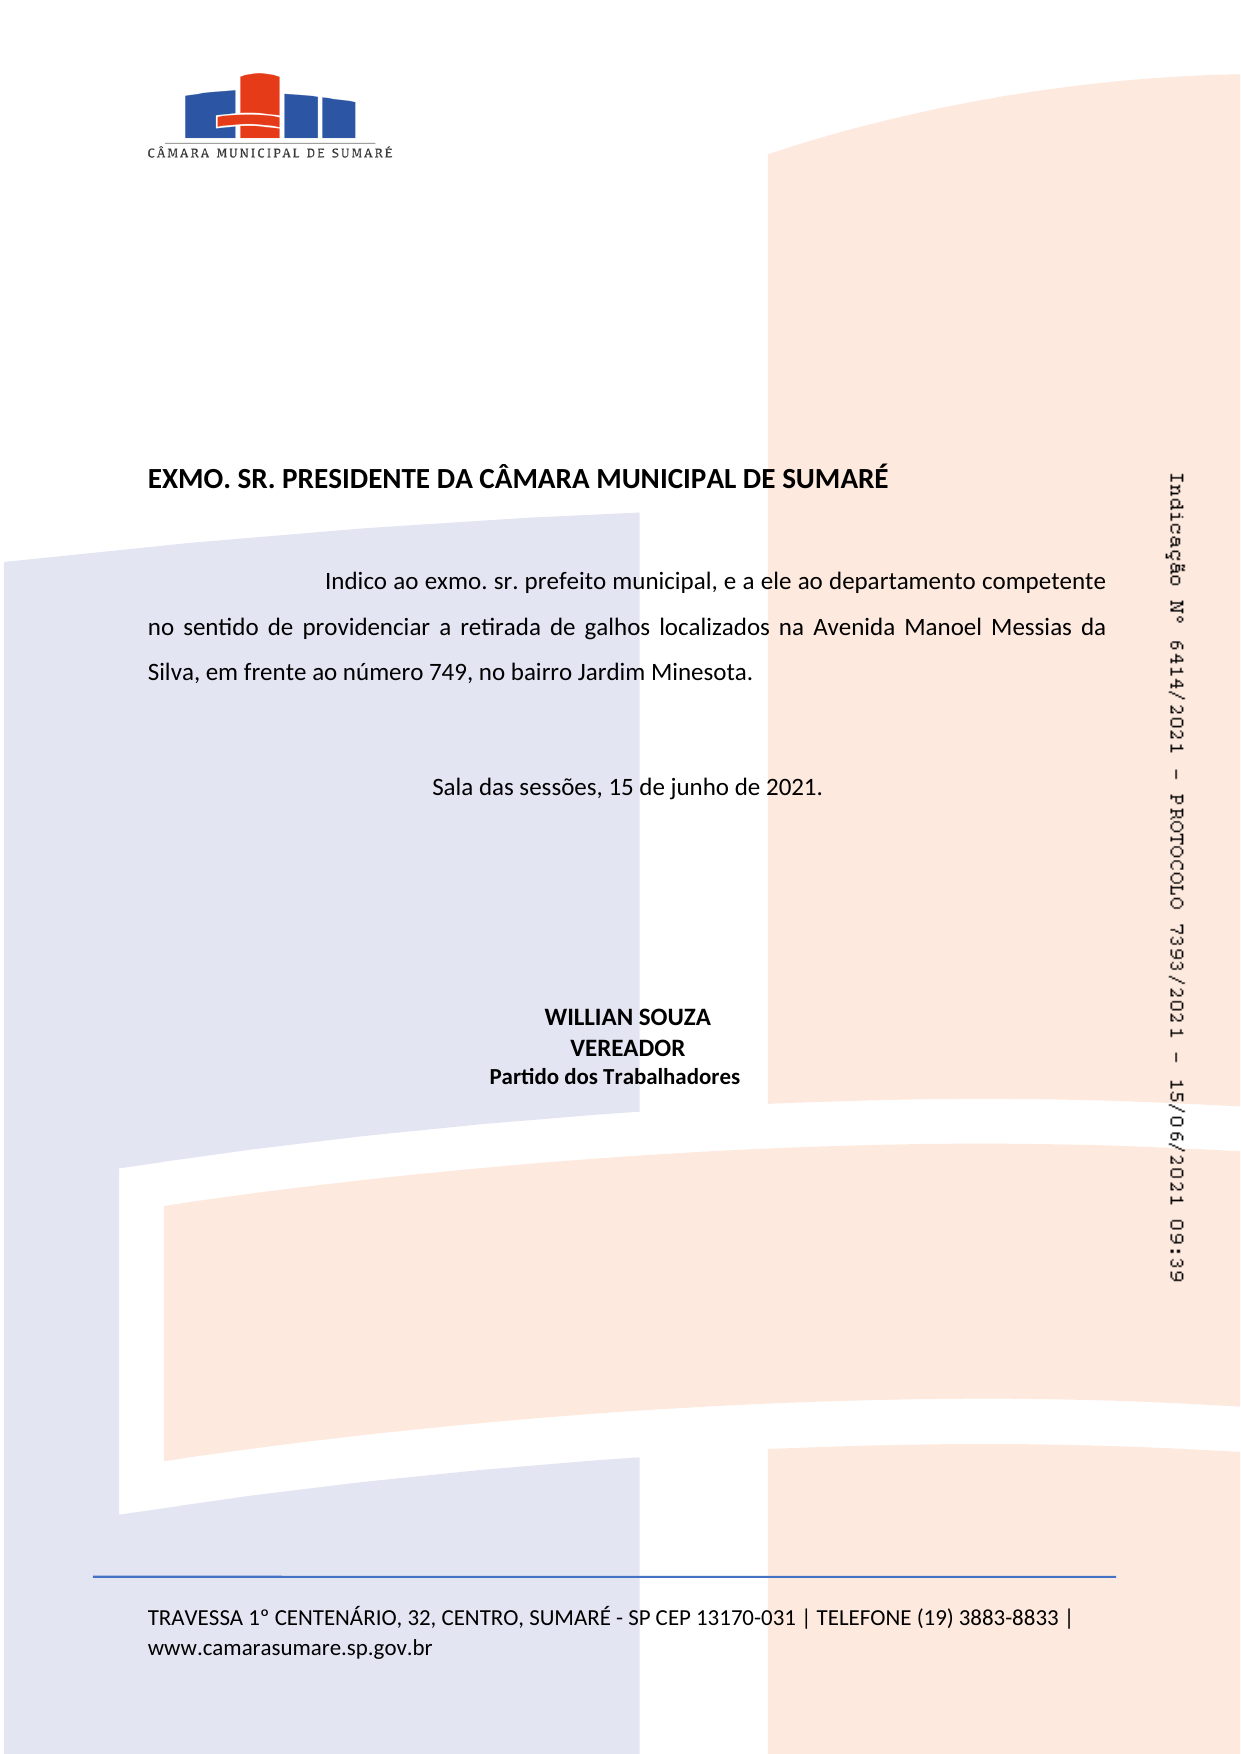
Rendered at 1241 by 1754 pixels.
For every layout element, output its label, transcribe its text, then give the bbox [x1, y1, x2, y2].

text Sala das sessões, 15 de junho de 2021. [148, 771, 1107, 801]
text Indico ao exmo. sr. prefeito municipal, e a ele ao departamento competente no sentido de providenciar a retirada de galhos localizados na Avenida Manoel Messias da Silva, em frente ao número 749, no bairro Jardim Minesota. [148, 565, 1107, 687]
picture [1142, 468, 1205, 1286]
text VEREADOR [148, 1032, 1107, 1062]
picture [147, 73, 394, 160]
text Partido dos Trabalhadores [443, 1062, 1107, 1090]
text EXMO. SR. PRESIDENTE DA CÂMARA MUNICIPAL DE SUMARÉ [148, 460, 1107, 496]
text WILLIAN SOUZA [148, 1001, 1107, 1032]
